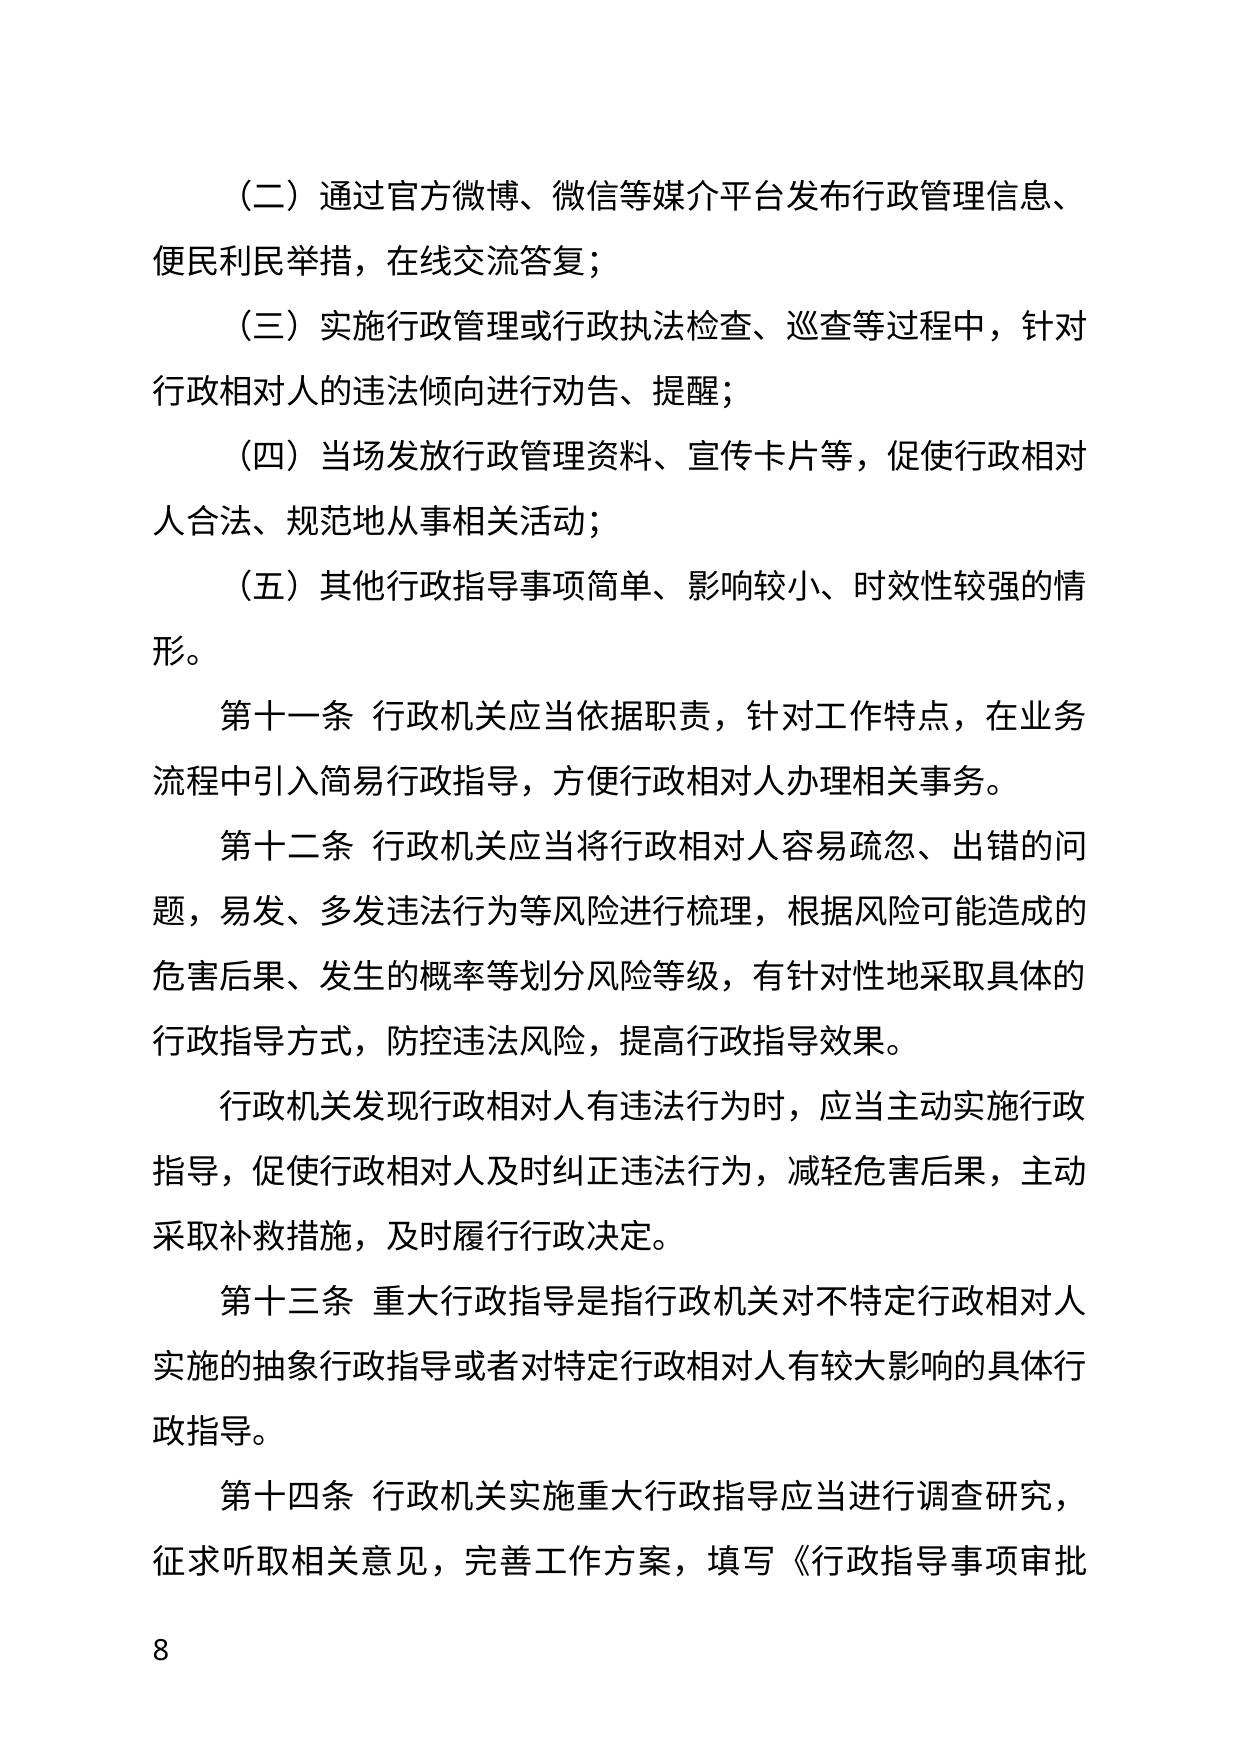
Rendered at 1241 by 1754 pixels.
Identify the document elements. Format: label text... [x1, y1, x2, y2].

text （五）其他行政指导事项简单、影响较小、时效性较强的情形。 [152, 552, 1088, 682]
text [152, 1462, 1088, 1592]
text 行政机关发现行政相对人有违法行为时，应当主动实施行政指导，促使行政相对人及时纠正违法行为，减轻危害后果，主动采取补救措施，及时履行行政决定。 [152, 1072, 1088, 1267]
text （二）通过官方微博、微信等媒介平台发布行政管理信息、便民利民举措，在线交流答复； [152, 162, 1088, 292]
text 第十二条 行政机关应当将行政相对人容易疏忽、出错的问题，易发、多发违法行为等风险进行梳理，根据风险可能造成的危害后果、发生的概率等划分风险等级，有针对性地采取具体的行政指导方式，防控违法风险，提高行政指导效果。 [152, 812, 1088, 1072]
text 第十一条 行政机关应当依据职责，针对工作特点，在业务流程中引入简易行政指导，方便行政相对人办理相关事务。 [152, 682, 1088, 812]
text 第十三条 重大行政指导是指行政机关对不特定行政相对人实施的抽象行政指导或者对特定行政相对人有较大影响的具体行政指导。 [152, 1267, 1088, 1462]
text （三）实施行政管理或行政执法检查、巡查等过程中，针对行政相对人的违法倾向进行劝告、提醒； [152, 292, 1088, 422]
text （四）当场发放行政管理资料、宣传卡片等，促使行政相对人合法、规范地从事相关活动； [152, 422, 1088, 552]
